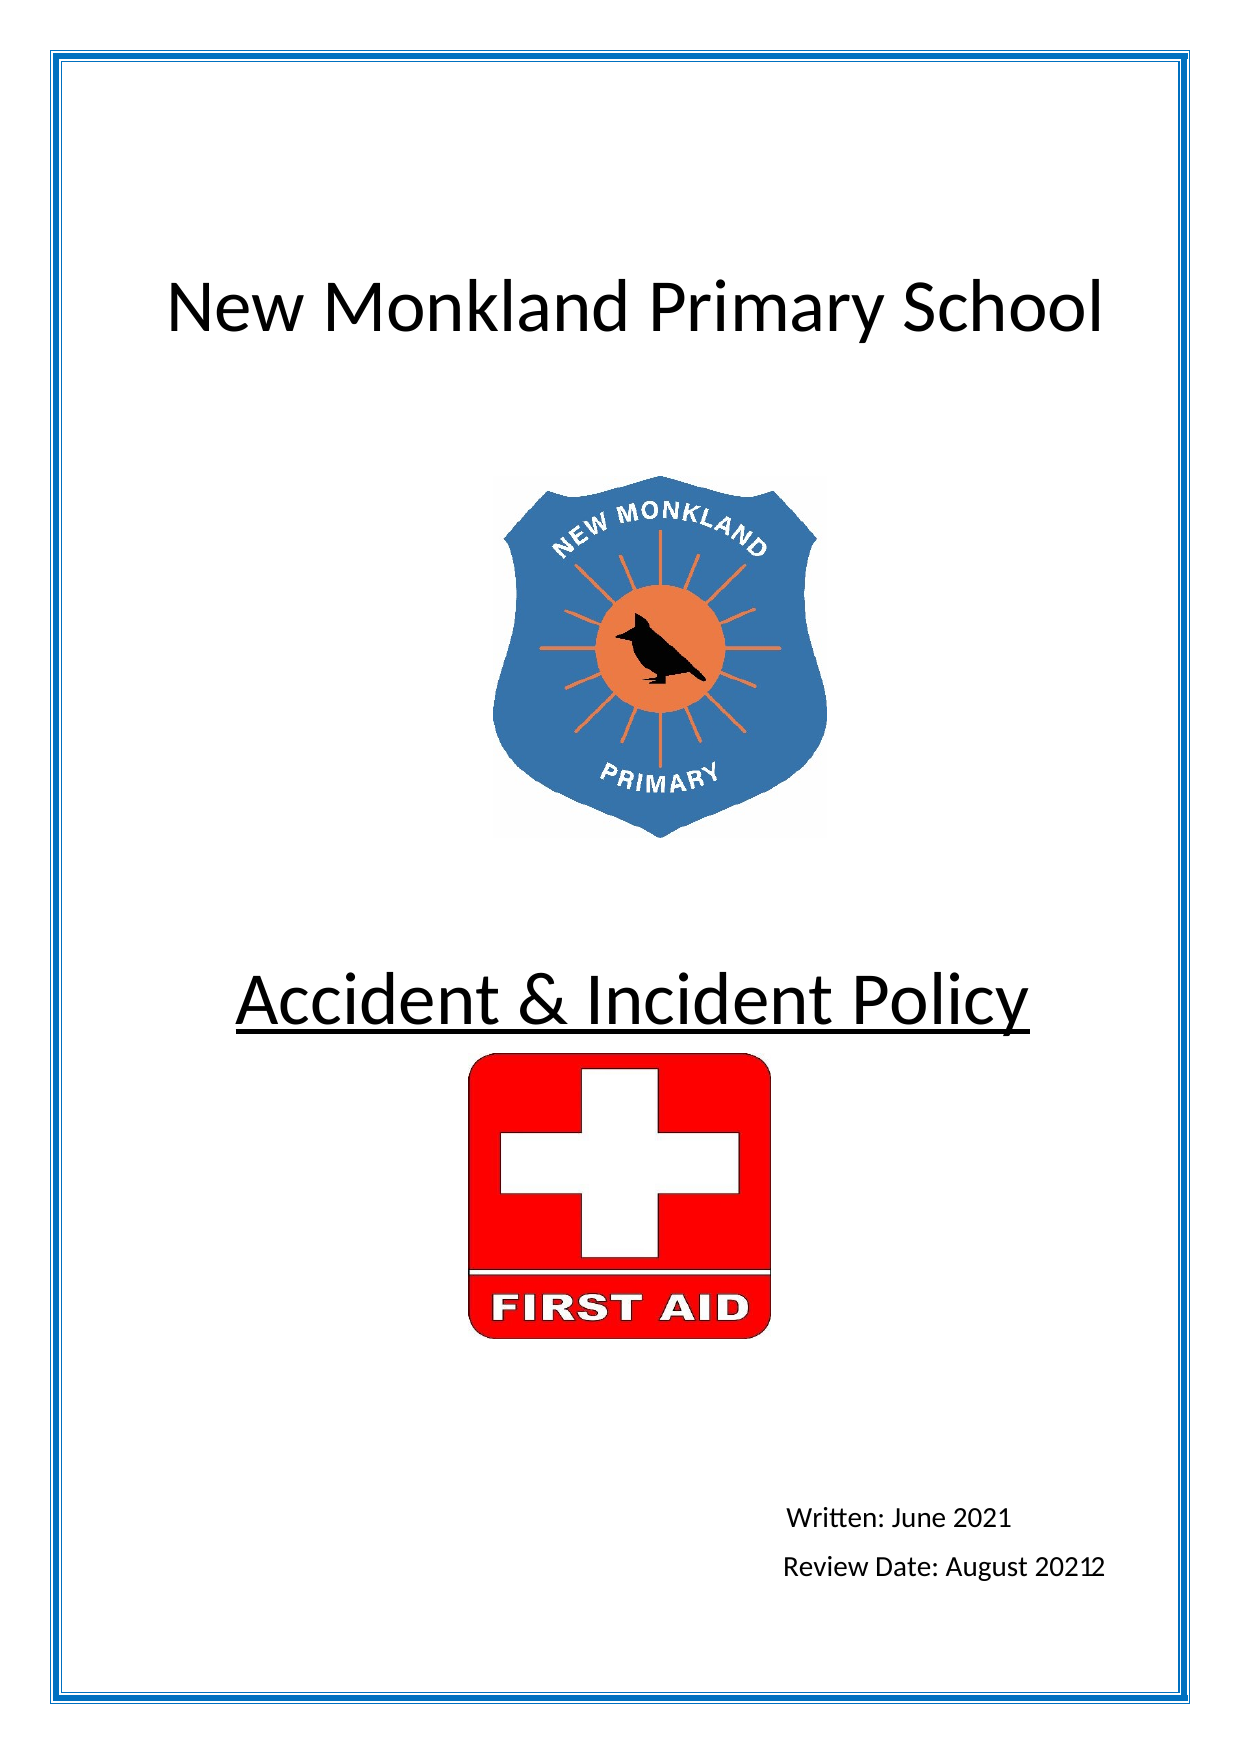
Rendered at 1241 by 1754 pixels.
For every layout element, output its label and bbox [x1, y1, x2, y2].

picture [468, 1053, 771, 1339]
picture [493, 476, 827, 838]
